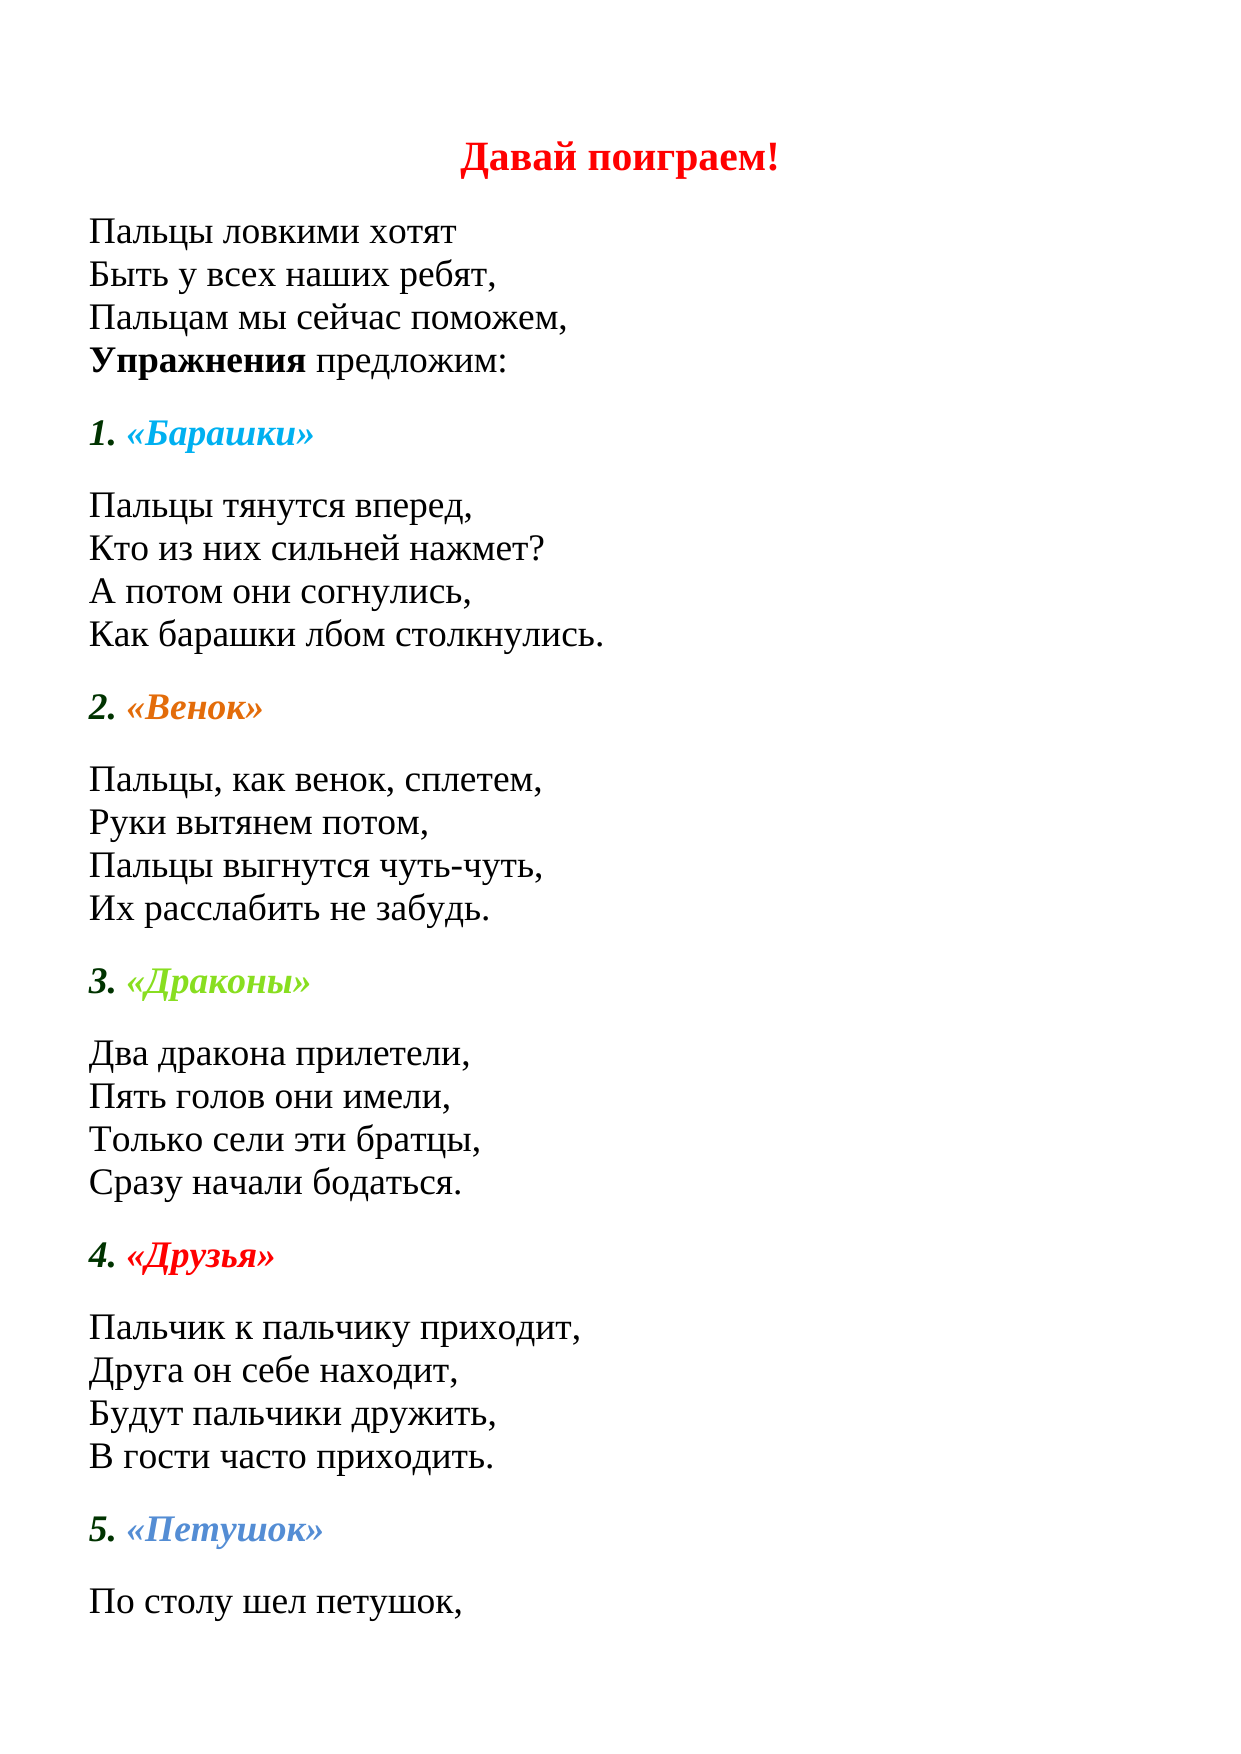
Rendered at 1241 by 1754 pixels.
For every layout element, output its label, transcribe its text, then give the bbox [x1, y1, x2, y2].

text 2. «Венок» [89, 684, 1152, 727]
text Как барашки лбом столкнулись. [89, 612, 1152, 655]
text Пальцам мы сейчас поможем, [89, 295, 1152, 338]
text Упражнения предложим: [89, 338, 1152, 381]
text В гости часто приходить. [89, 1434, 1152, 1477]
text Будут пальчики дружить, [89, 1391, 1152, 1434]
text 4. «Друзья» [89, 1232, 1152, 1275]
text Друга он себе находит, [89, 1347, 1152, 1391]
text А потом они согнулись, [89, 569, 1152, 612]
text Быть у всех наших ребят, [89, 252, 1152, 295]
text Давай поиграем! [89, 131, 1152, 179]
text По столу шел петушок, [89, 1578, 1152, 1621]
text Пальцы ловкими хотят [89, 208, 1152, 252]
text Пять голов они имели, [89, 1073, 1152, 1117]
text Пальцы тянутся вперед, [89, 482, 1152, 526]
text Кто из них сильней нажмет? [89, 526, 1152, 569]
text Пальцы, как венок, сплетем, [89, 756, 1152, 799]
text 1. «Барашки» [89, 410, 1152, 453]
text 3. «Драконы» [89, 958, 1152, 1001]
text Только сели эти братцы, [89, 1117, 1152, 1160]
text Сразу начали бодаться. [89, 1160, 1152, 1203]
text Пальчик к пальчику приходит, [89, 1304, 1152, 1347]
text Пальцы выгнутся чуть-чуть, [89, 843, 1152, 886]
text 5. «Петушок» [89, 1506, 1152, 1549]
text Их расслабить не забудь. [89, 886, 1152, 929]
text Два дракона прилетели, [89, 1030, 1152, 1073]
text Руки вытянем потом, [89, 799, 1152, 843]
